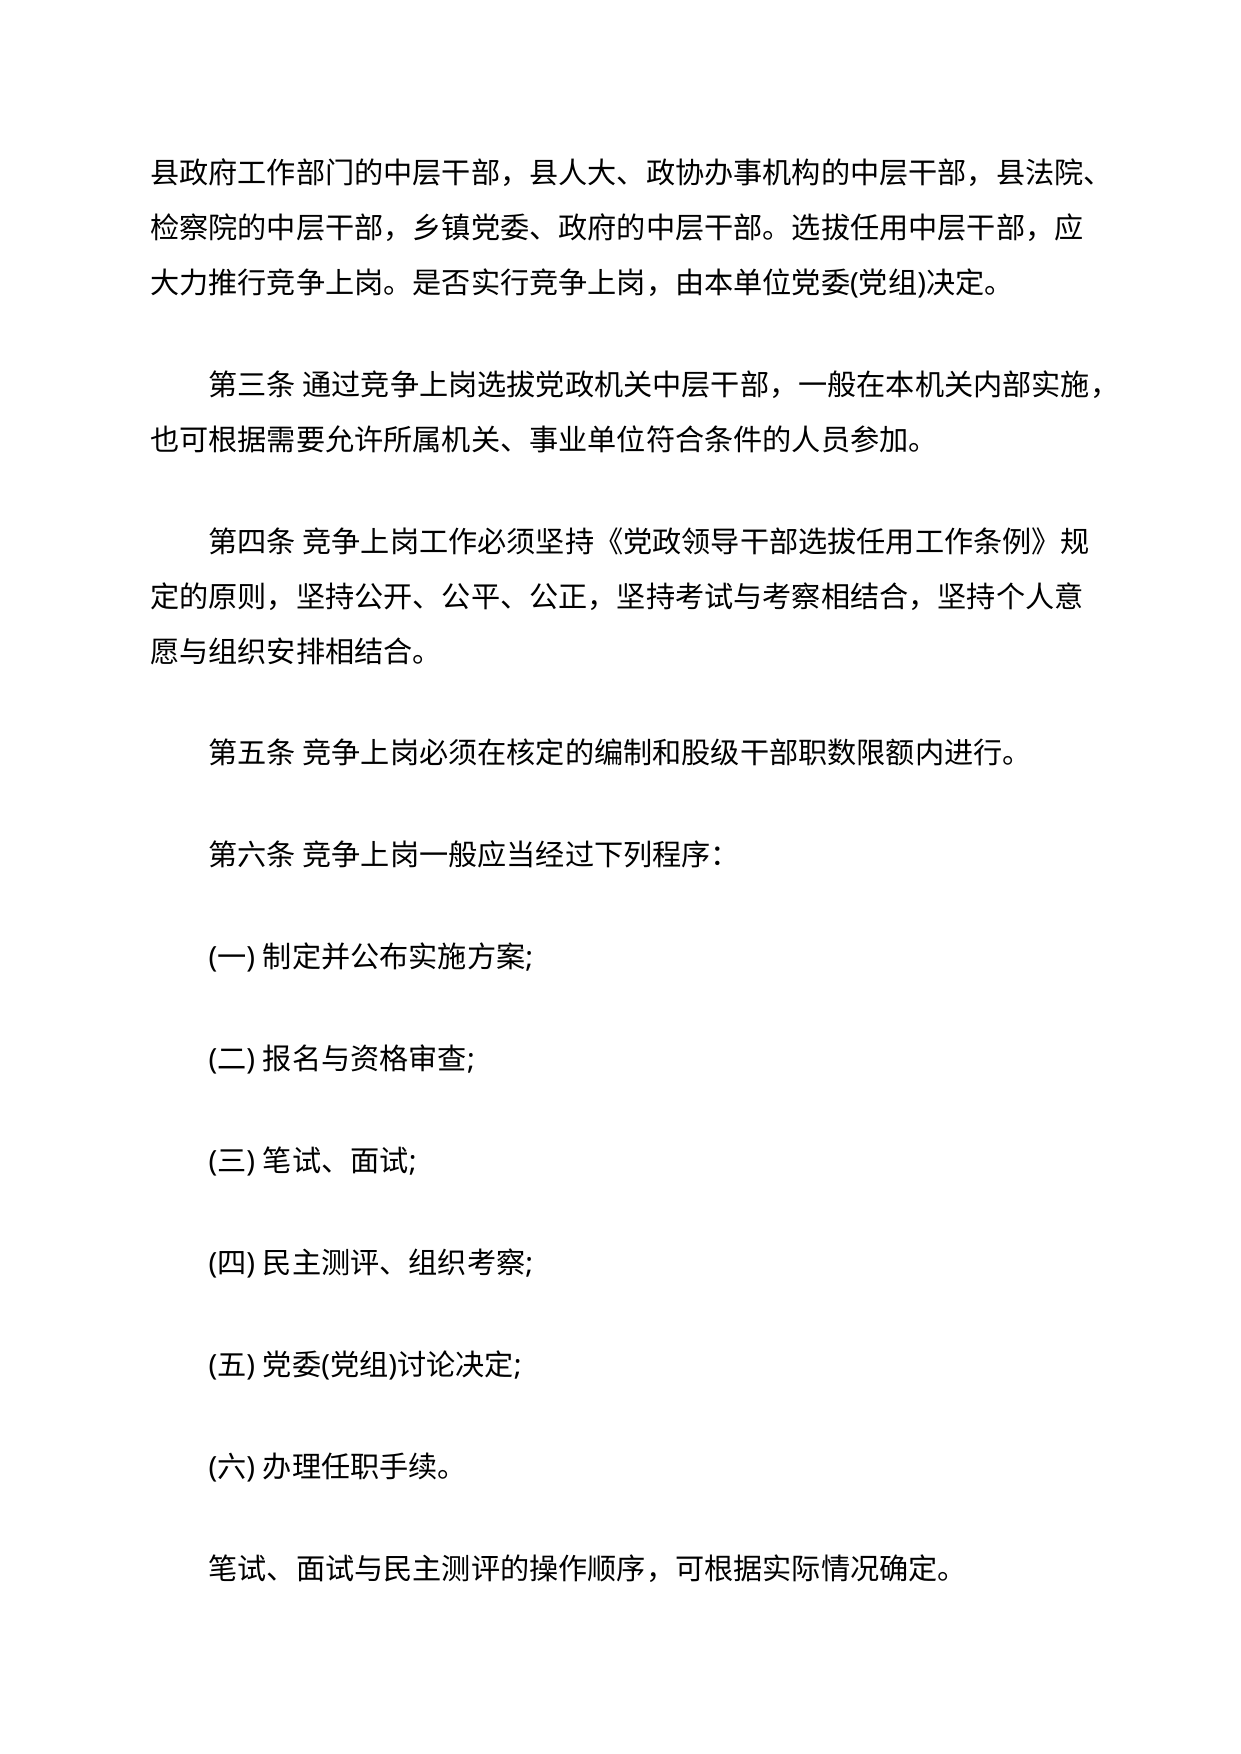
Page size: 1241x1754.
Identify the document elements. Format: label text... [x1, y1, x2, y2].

text (三) 笔试、面试; [150, 1137, 1090, 1180]
text (一) 制定并公布实施方案; [150, 933, 1090, 976]
text 笔试、面试与民主测评的操作顺序，可根据实际情况确定。 [150, 1545, 1090, 1588]
text 第三条 通过竞争上岗选拔党政机关中层干部，一般在本机关内部实施，也可根据需要允许所属机关、事业单位符合条件的人员参加。 [150, 362, 1090, 459]
text (五) 党委(党组)讨论决定; [150, 1341, 1090, 1384]
text (六) 办理任职手续。 [150, 1443, 1090, 1486]
text 第四条 竞争上岗工作必须坚持《党政领导干部选拔任用工作条例》规定的原则，坚持公开、公平、公正，坚持考试与考察相结合，坚持个人意愿与组织安排相结合。 [150, 518, 1090, 671]
text (四) 民主测评、组织考察; [150, 1239, 1090, 1282]
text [150, 150, 1090, 302]
text 第六条 竞争上岗一般应当经过下列程序： [150, 832, 1090, 874]
text 第五条 竞争上岗必须在核定的编制和股级干部职数限额内进行。 [150, 730, 1090, 772]
text (二) 报名与资格审查; [150, 1036, 1090, 1078]
